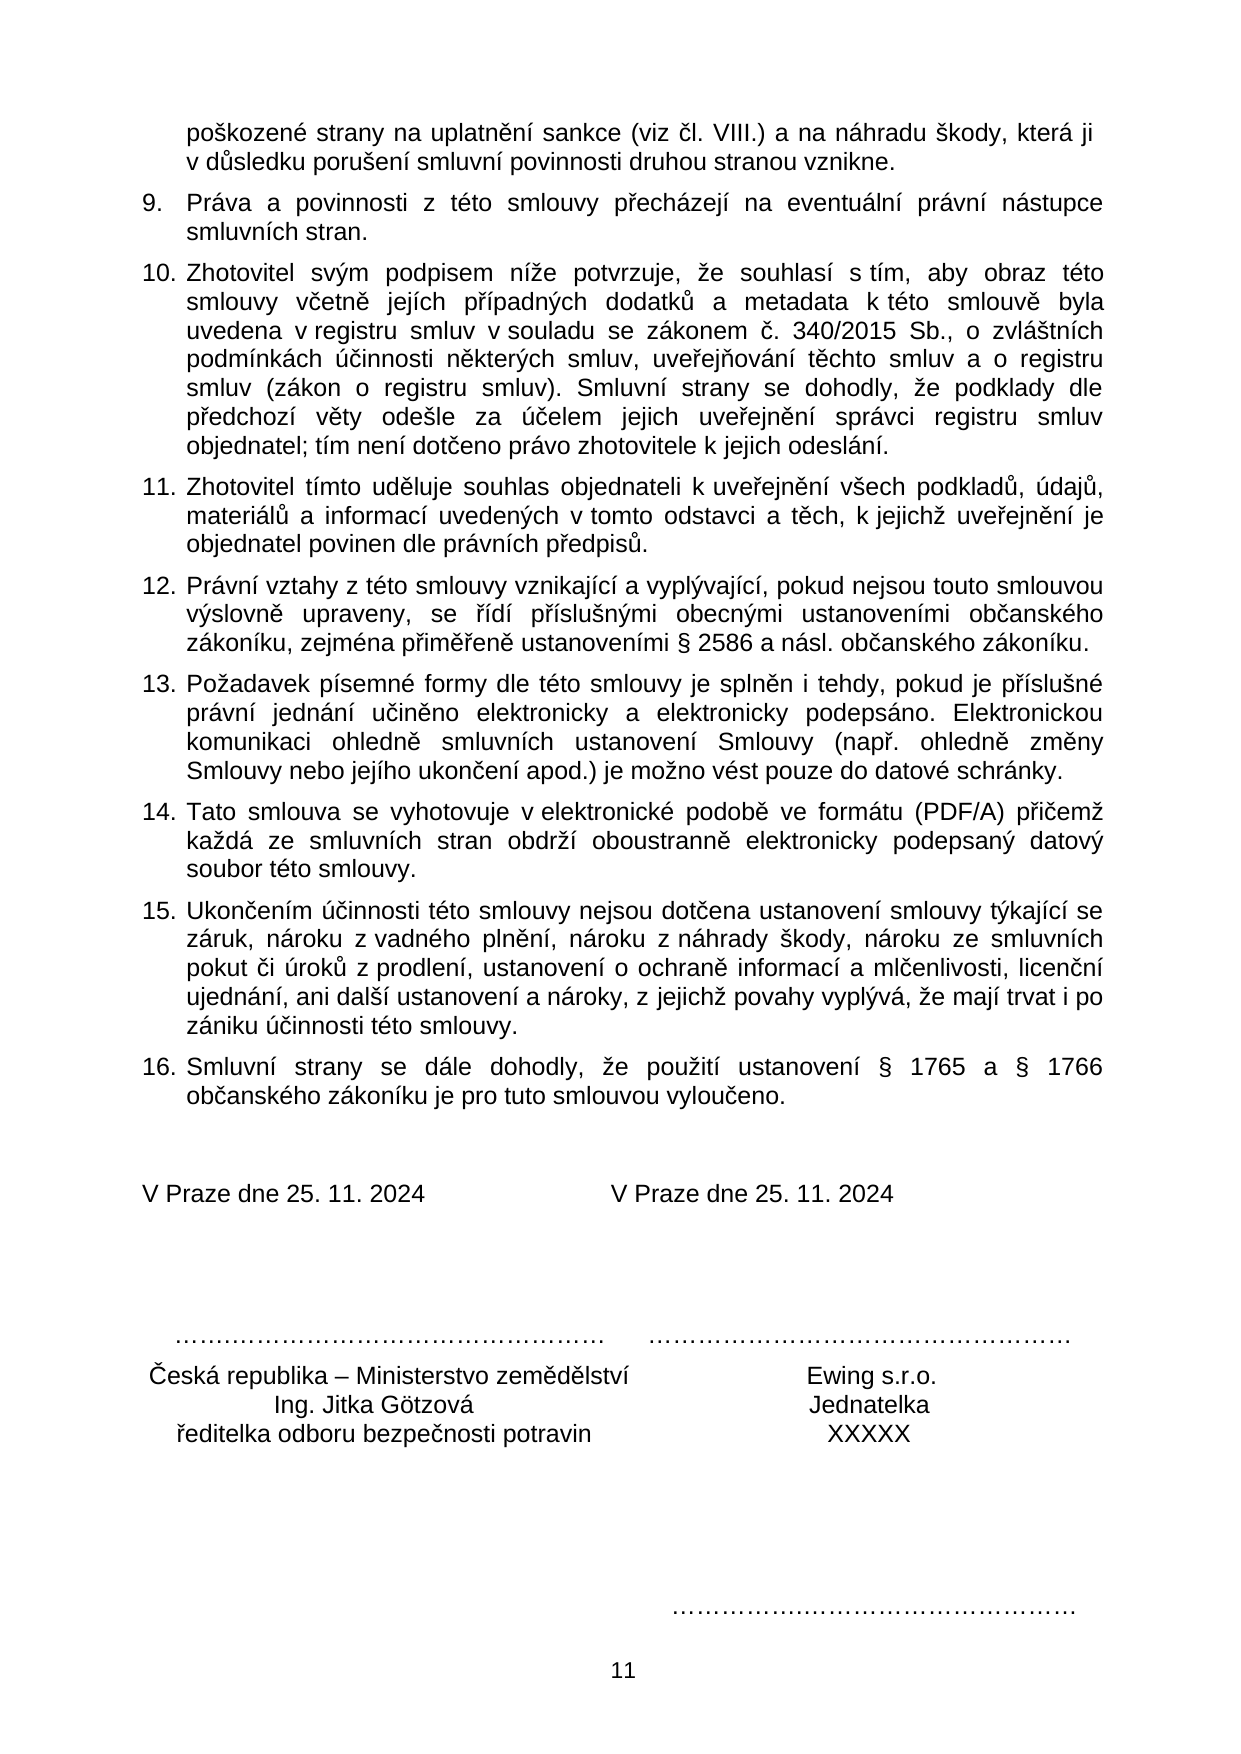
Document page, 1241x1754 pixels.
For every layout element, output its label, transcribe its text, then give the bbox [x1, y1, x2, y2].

list Zhotovitel svým podpisem níže potvrzuje, že souhlasí s tím, aby obraz této smlouvy včetně jejích případných dodatků a metadata k této smlouvě byla uvedena v registru smluv v souladu se zákonem č. 340/2015 Sb., o zvláštních podmínkách účinnosti některých smluv, uveřejňování těchto smluv a o registru smluv (zákon o registru smluv). Smluvní strany se dohodly, že podklady dle předchozí věty odešle za účelem jejich uveřejnění správci registru smluv objednatel; tím není dotčeno právo zhotovitele k jejich odeslání. [142, 258, 1104, 459]
text Česká republika – Ministerstvo zemědělství Ewing s.r.o. [142, 1361, 1104, 1390]
list Právní vztahy z této smlouvy vznikající a vyplývající, pokud nejsou touto smlouvou výslovně upraveny, se řídí příslušnými obecnými ustanoveními občanského zákoníku, zejména přiměřeně ustanoveními § 2586 a násl. občanského zákoníku. [142, 571, 1104, 657]
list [142, 118, 1104, 176]
list Ukončením účinnosti této smlouvy nejsou dotčena ustanovení smlouvy týkající se záruk, nároku z vadného plnění, nároku z náhrady škody, nároku ze smluvních pokut či úroků z prodlení, ustanovení o ochraně informací a mlčenlivosti, licenční ujednání, ani další ustanovení a nároky, z jejichž povahy vyplývá, že mají trvat i po zániku účinnosti této smlouvy. [142, 896, 1104, 1039]
text Ing. Jitka Götzová Jednatelka [142, 1390, 1104, 1419]
list Tato smlouva se vyhotovuje v elektronické podobě ve formátu (PDF/A) přičemž každá ze smluvních stran obdrží oboustranně elektronicky podepsaný datový soubor této smlouvy. [142, 797, 1104, 883]
text ředitelka odboru bezpečnosti potravin XXXXX [142, 1419, 1104, 1447]
text …………….…………………………… [142, 1591, 1104, 1620]
text V Praze dne 25. 11. 2024 V Praze dne 25. 11. 2024 [142, 1179, 1104, 1208]
text …….……………………………………… …………………………………………… [142, 1320, 1104, 1349]
list Práva a povinnosti z této smlouvy přecházejí na eventuální právní nástupce smluvních stran. [142, 188, 1104, 246]
list Smluvní strany se dále dohodly, že použití ustanovení § 1765 a § 1766 občanského zákoníku je pro tuto smlouvou vyloučeno. [142, 1052, 1104, 1109]
list Požadavek písemné formy dle této smlouvy je splněn i tehdy, pokud je příslušné právní jednání učiněno elektronicky a elektronicky podepsáno. Elektronickou komunikaci ohledně smluvních ustanovení Smlouvy (např. ohledně změny Smlouvy nebo jejího ukončení apod.) je možno vést pouze do datové schránky. [142, 669, 1104, 784]
list Zhotovitel tímto uděluje souhlas objednateli k uveřejnění všech podkladů, údajů, materiálů a informací uvedených v tomto odstavci a těch, k jejichž uveřejnění je objednatel povinen dle právních předpisů. [142, 472, 1104, 558]
